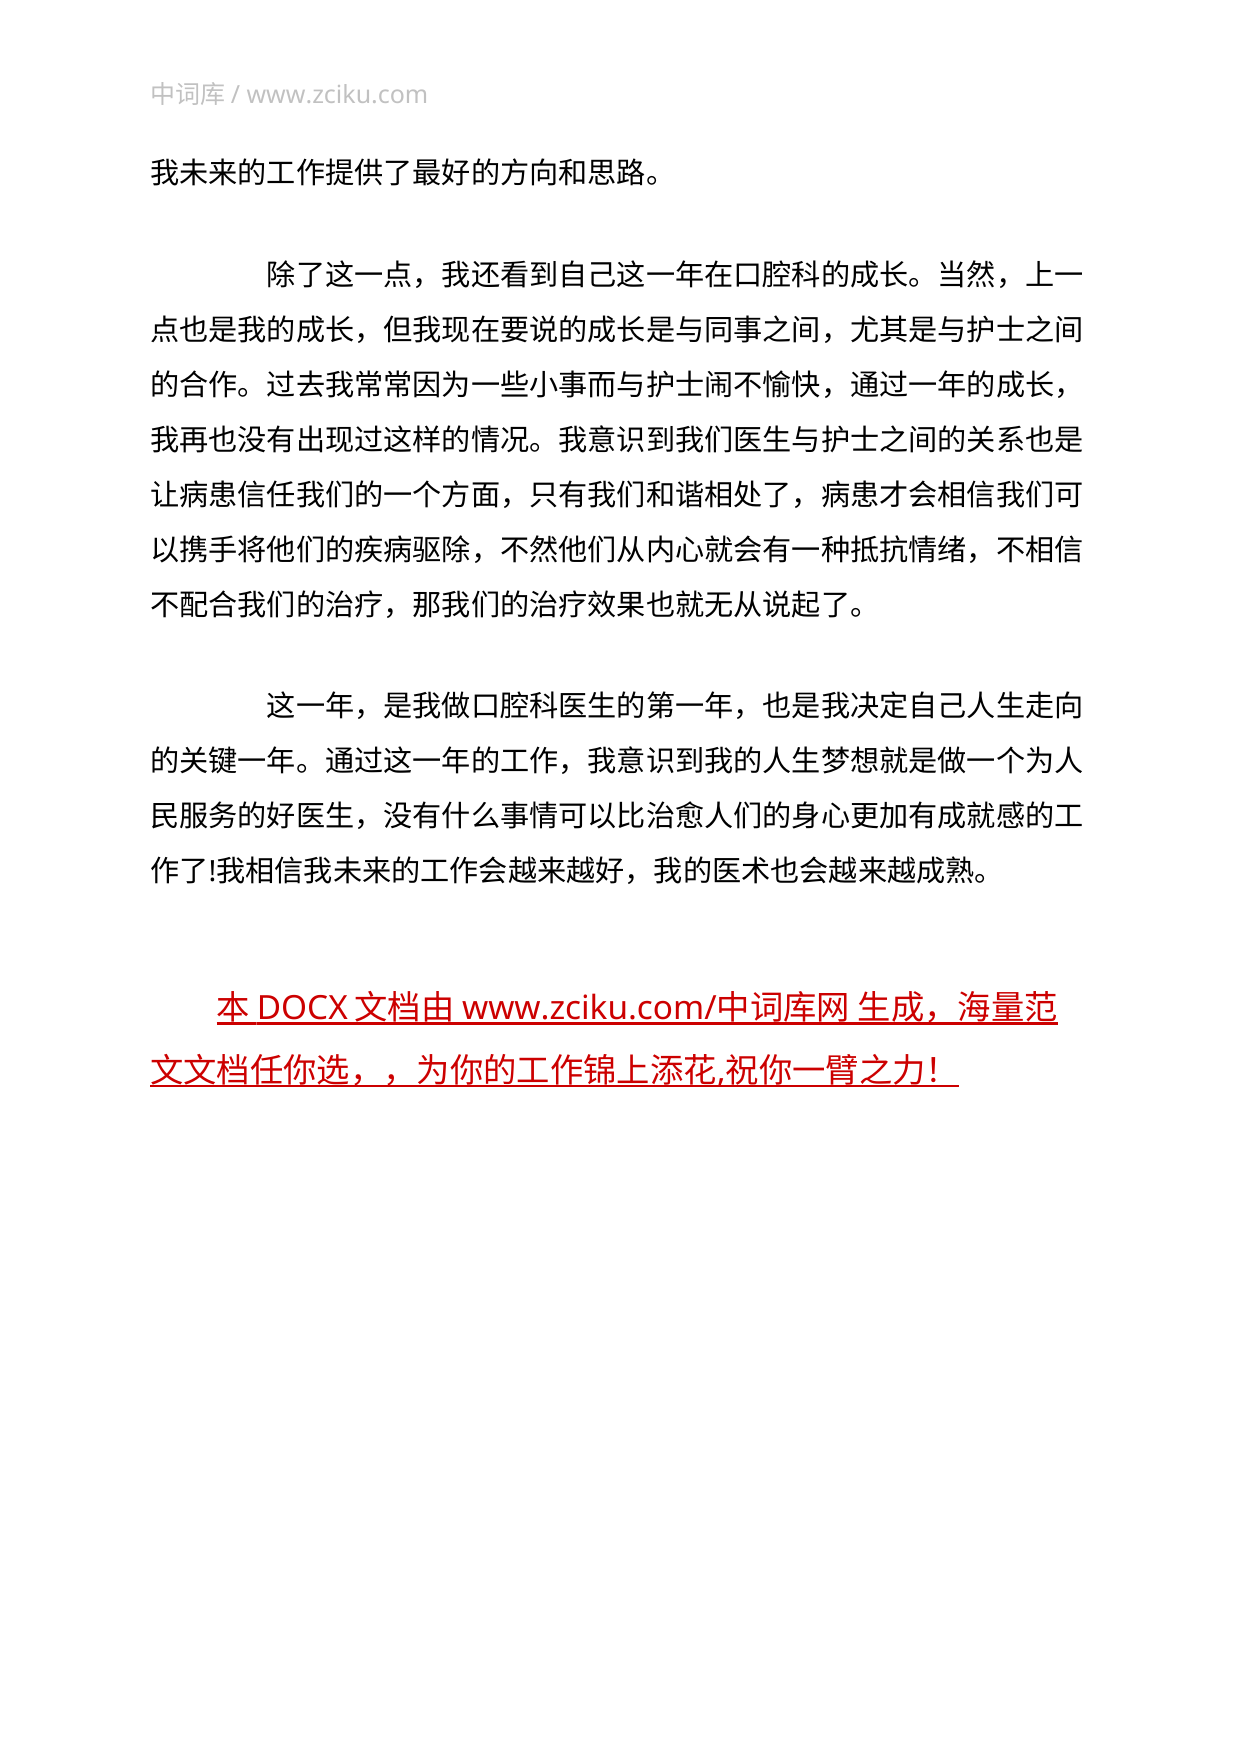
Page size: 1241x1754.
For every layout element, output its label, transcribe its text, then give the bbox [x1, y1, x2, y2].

text 本DOCX文档由 www.zciku.com/中词库网 生成，海量范文文档任你选，，为你的工作锦上添花,祝你一臂之力！ [150, 981, 1090, 1092]
text 除了这一点，我还看到自己这一年在口腔科的成长。当然，上一点也是我的成长，但我现在要说的成长是与同事之间，尤其是与护士之间的合作。过去我常常因为一些小事而与护士闹不愉快，通过一年的成长，我再也没有出现过这样的情况。我意识到我们医生与护士之间的关系也是让病患信任我们的一个方面，只有我们和谐相处了，病患才会相信我们可以携手将他们的疾病驱除，不然他们从内心就会有一种抵抗情绪，不相信不配合我们的治疗，那我们的治疗效果也就无从说起了。 [150, 252, 1090, 623]
text 这一年，是我做口腔科医生的第一年，也是我决定自己人生走向的关键一年。通过这一年的工作，我意识到我的人生梦想就是做一个为人民服务的好医生，没有什么事情可以比治愈人们的身心更加有成就感的工作了!我相信我未来的工作会越来越好，我的医术也会越来越成熟。 [150, 683, 1090, 890]
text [150, 150, 1090, 192]
